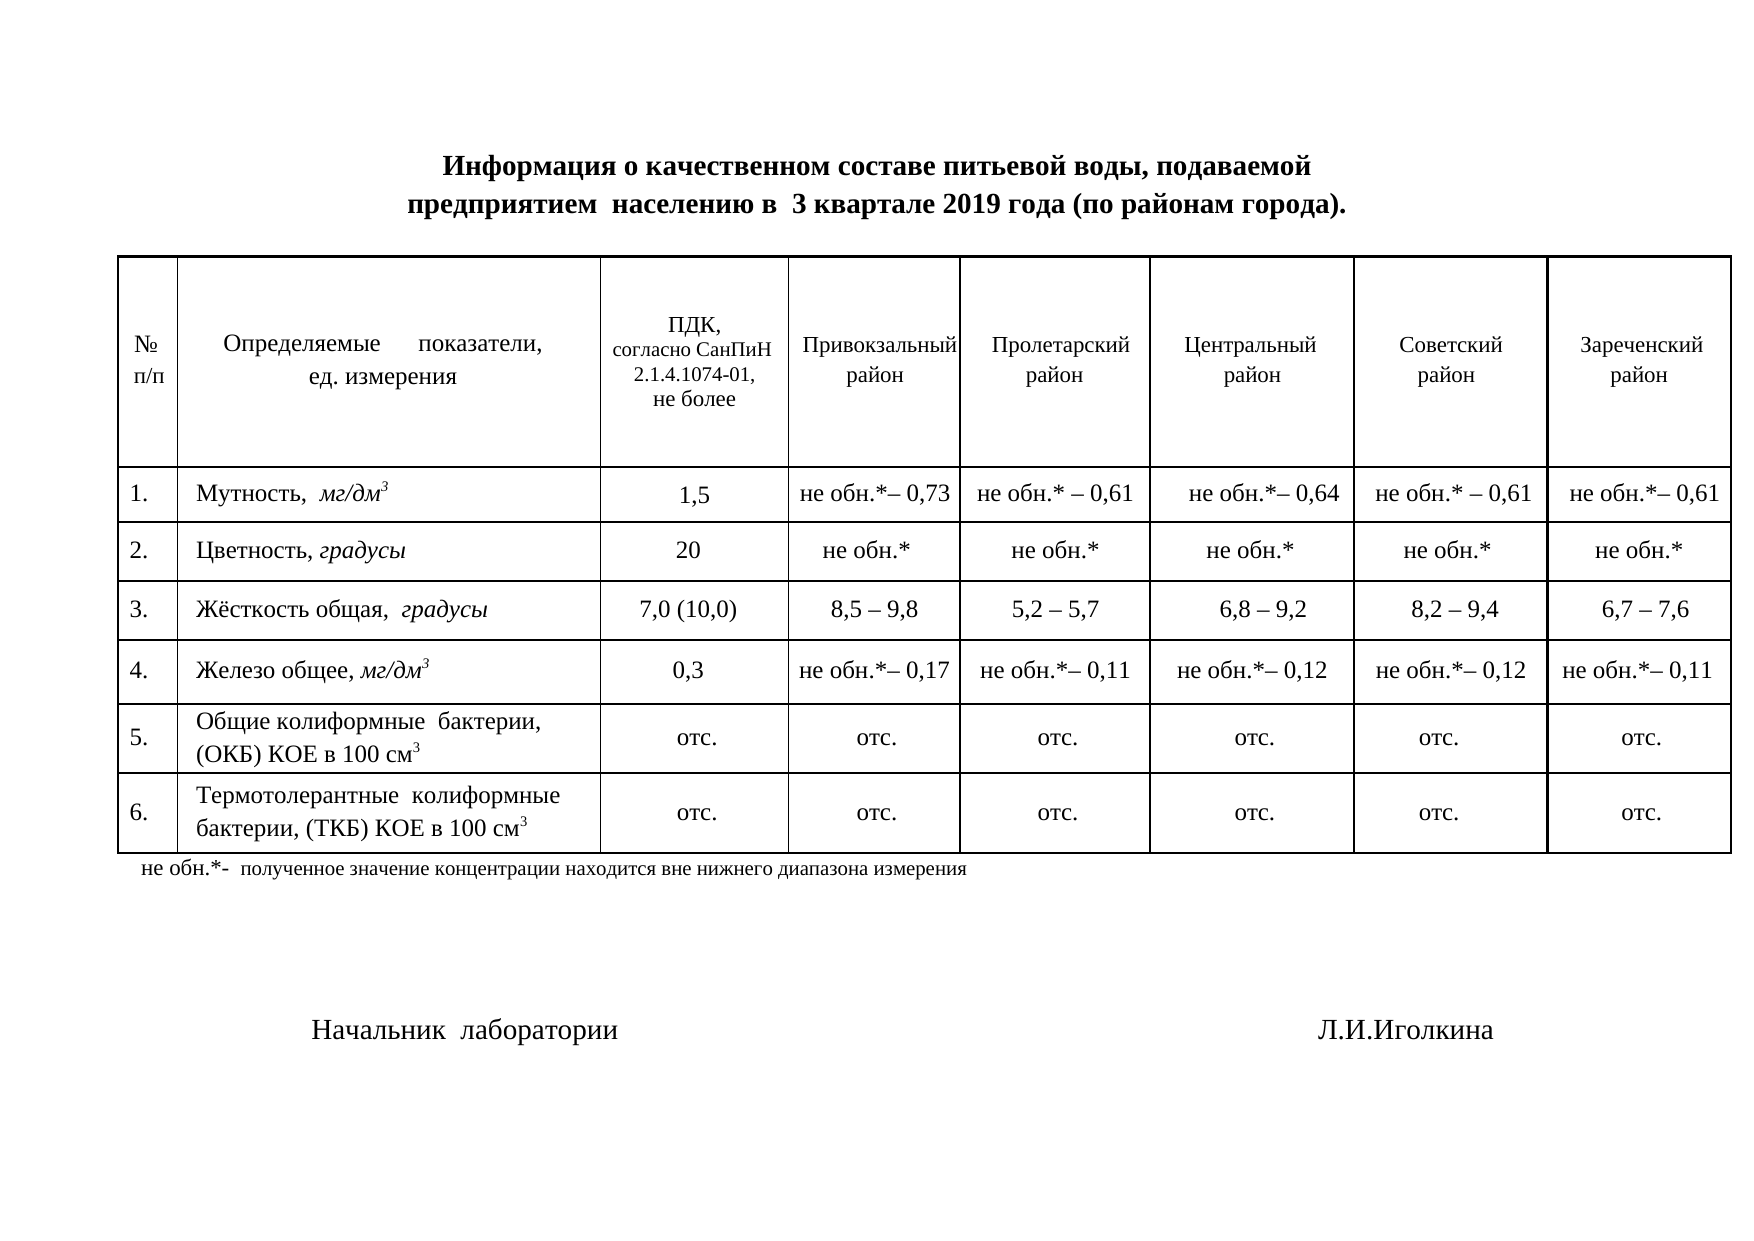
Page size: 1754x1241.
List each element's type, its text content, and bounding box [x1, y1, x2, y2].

table_cell не обн.*– 0,73 [789, 468, 959, 521]
text Информация о качественном составе питьевой воды, подаваемой [118, 148, 1636, 181]
table_cell не обн.*– 0,12 [1151, 641, 1353, 703]
text Начальник лаборатории Л.И.Иголкина [118, 1012, 1636, 1045]
table_cell не обн.*– 0,11 [961, 641, 1149, 703]
table_cell отс. [961, 705, 1149, 772]
table_cell не обн.*– 0,64 [1151, 468, 1353, 521]
table_cell отс. [789, 705, 959, 772]
table_cell не обн.* [1355, 523, 1546, 580]
table_cell Цветность, градусы [178, 523, 600, 580]
table_cell не обн.* [1151, 523, 1353, 580]
table_header Советский район [1355, 258, 1546, 466]
table_header Центральный район [1151, 258, 1353, 466]
table_cell Жёсткость общая, градусы [178, 582, 600, 639]
table_cell отс. [1549, 705, 1730, 772]
table_cell отс. [1151, 774, 1353, 852]
table_cell не обн.* – 0,61 [961, 468, 1149, 521]
table_header Зареченский район [1549, 258, 1730, 466]
table_header Привокзальный район [789, 258, 959, 466]
table_cell 7,0 (10,0) [601, 582, 788, 639]
text предприятием населению в 3 квартале 2019 года (по районам города). [118, 186, 1636, 220]
table_cell не обн.* [961, 523, 1149, 580]
table_cell не обн.* [789, 523, 959, 580]
table_cell 1. [119, 468, 177, 521]
table_cell не обн.*– 0,61 [1549, 468, 1730, 521]
table_cell Мутность, мг/дм3 [178, 468, 600, 521]
table_cell 4. [119, 641, 177, 703]
table_header № п/п [119, 258, 177, 466]
table_cell отс. [1549, 774, 1730, 852]
table_header ПДК, согласно СанПиН 2.1.4.1074-01, не более [601, 258, 788, 466]
table_cell отс. [1355, 705, 1546, 772]
table_cell 8,5 – 9,8 [789, 582, 959, 639]
table_header Пролетарский район [961, 258, 1149, 466]
table_cell 3. [119, 582, 177, 639]
table_cell отс. [1355, 774, 1546, 852]
table_cell отс. [1151, 705, 1353, 772]
text не обн.*- полученное значение концентрации находится вне нижнего диапазона измерения [118, 854, 1636, 880]
table_cell 5,2 – 5,7 [961, 582, 1149, 639]
table_cell 6,7 – 7,6 [1549, 582, 1730, 639]
table_cell 0,3 [601, 641, 788, 703]
table_cell 6,8 – 9,2 [1151, 582, 1353, 639]
table_cell 2. [119, 523, 177, 580]
table_header Определяемые показатели, ед. измерения [178, 258, 600, 466]
table_cell не обн.* [1549, 523, 1730, 580]
table_cell 20 [601, 523, 788, 580]
table_cell не обн.*– 0,11 [1549, 641, 1730, 703]
table_cell 5. [119, 705, 177, 772]
table_cell не обн.* – 0,61 [1355, 468, 1546, 521]
table_cell отс. [961, 774, 1149, 852]
table_cell 1,5 [601, 468, 788, 521]
table_cell отс. [601, 774, 788, 852]
table_cell 6. [119, 774, 177, 852]
table_cell Общие колиформные бактерии, (ОКБ) КОЕ в 100 см3 [178, 705, 600, 772]
table_cell Железо общее, мг/дм3 [178, 641, 600, 703]
table_cell Термотолерантные колиформные бактерии, (ТКБ) КОЕ в 100 см3 [178, 774, 600, 852]
table_cell 8,2 – 9,4 [1355, 582, 1546, 639]
table_cell отс. [601, 705, 788, 772]
table_cell не обн.*– 0,12 [1355, 641, 1546, 703]
table_cell не обн.*– 0,17 [789, 641, 959, 703]
table_cell отс. [789, 774, 959, 852]
